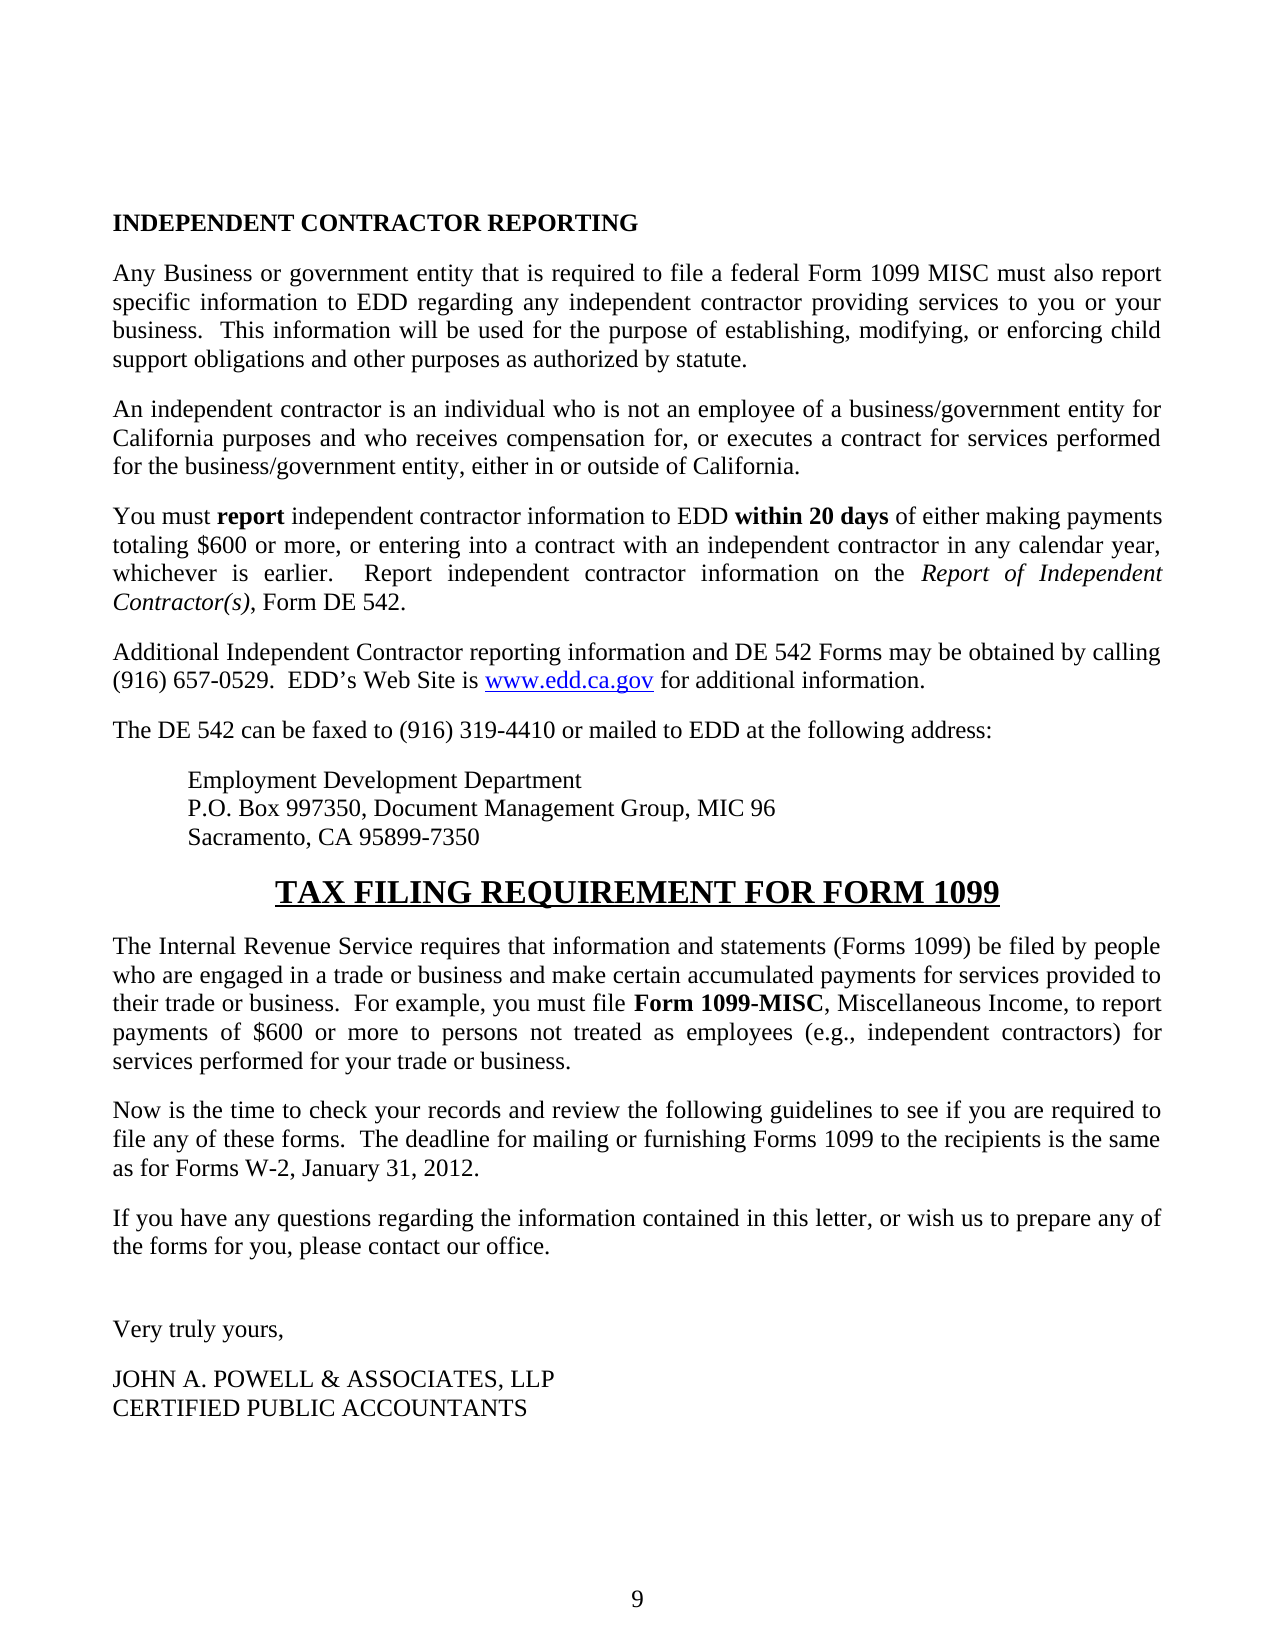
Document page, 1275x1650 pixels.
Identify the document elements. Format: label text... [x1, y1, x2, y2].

text The Internal Revenue Service requires that information and statements (Forms 1099) be filed by people who are engaged in a trade or business and make certain accumulated payments for services provided to their trade or business. For example, you must file Form 1099-MISC, Miscellaneous Income, to report payments of $600 or more to persons not treated as employees (e.g., independent contractors) for services performed for your trade or business. [112, 931, 1162, 1075]
text CERTIFIED PUBLIC ACCOUNTANTS [112, 1393, 1162, 1450]
text The DE 542 can be faxed to (916) 319-4410 or mailed to EDD at the following address: [112, 715, 1162, 744]
text Additional Independent Contractor reporting information and DE 542 Forms may be obtained by calling (916) 657-0529. EDD’s Web Site is www.edd.ca.gov for additional information. [112, 637, 1162, 694]
text You must report independent contractor information to EDD within 20 days of either making payments totaling $600 or more, or entering into a contract with an independent contractor in any calendar year, whichever is earlier. Report independent contractor information on the Report of Independent Contractor(s), Form DE 542. [112, 501, 1162, 616]
text If you have any questions regarding the information contained in this letter, or wish us to prepare any of the forms for you, please contact our office. [112, 1203, 1162, 1260]
text Employment Development Department P.O. Box 997350, Document Management Group, MIC 96 Sacramento, CA 95899-7350 [112, 765, 1162, 851]
text JOHN A. POWELL & ASSOCIATES, LLP [112, 1364, 1162, 1393]
text TAX FILING REQUIREMENT FOR FORM 1099 [112, 872, 1162, 910]
text Very truly yours, [112, 1314, 1162, 1343]
text Now is the time to check your records and review the following guidelines to see if you are required to file any of these forms. The deadline for mailing or furnishing Forms 1099 to the recipients is the same as for Forms W-2, January 31, 2012. [112, 1096, 1162, 1182]
text INDEPENDENT CONTRACTOR REPORTING [112, 208, 1162, 237]
text Any Business or government entity that is required to file a federal Form 1099 MISC must also report specific information to EDD regarding any independent contractor providing services to you or your business. This information will be used for the purpose of establishing, modifying, or enforcing child support obligations and other purposes as authorized by statute. [112, 258, 1162, 373]
text An independent contractor is an individual who is not an employee of a business/government entity for California purposes and who receives compensation for, or executes a contract for services performed for the business/government entity, either in or outside of California. [112, 394, 1162, 480]
